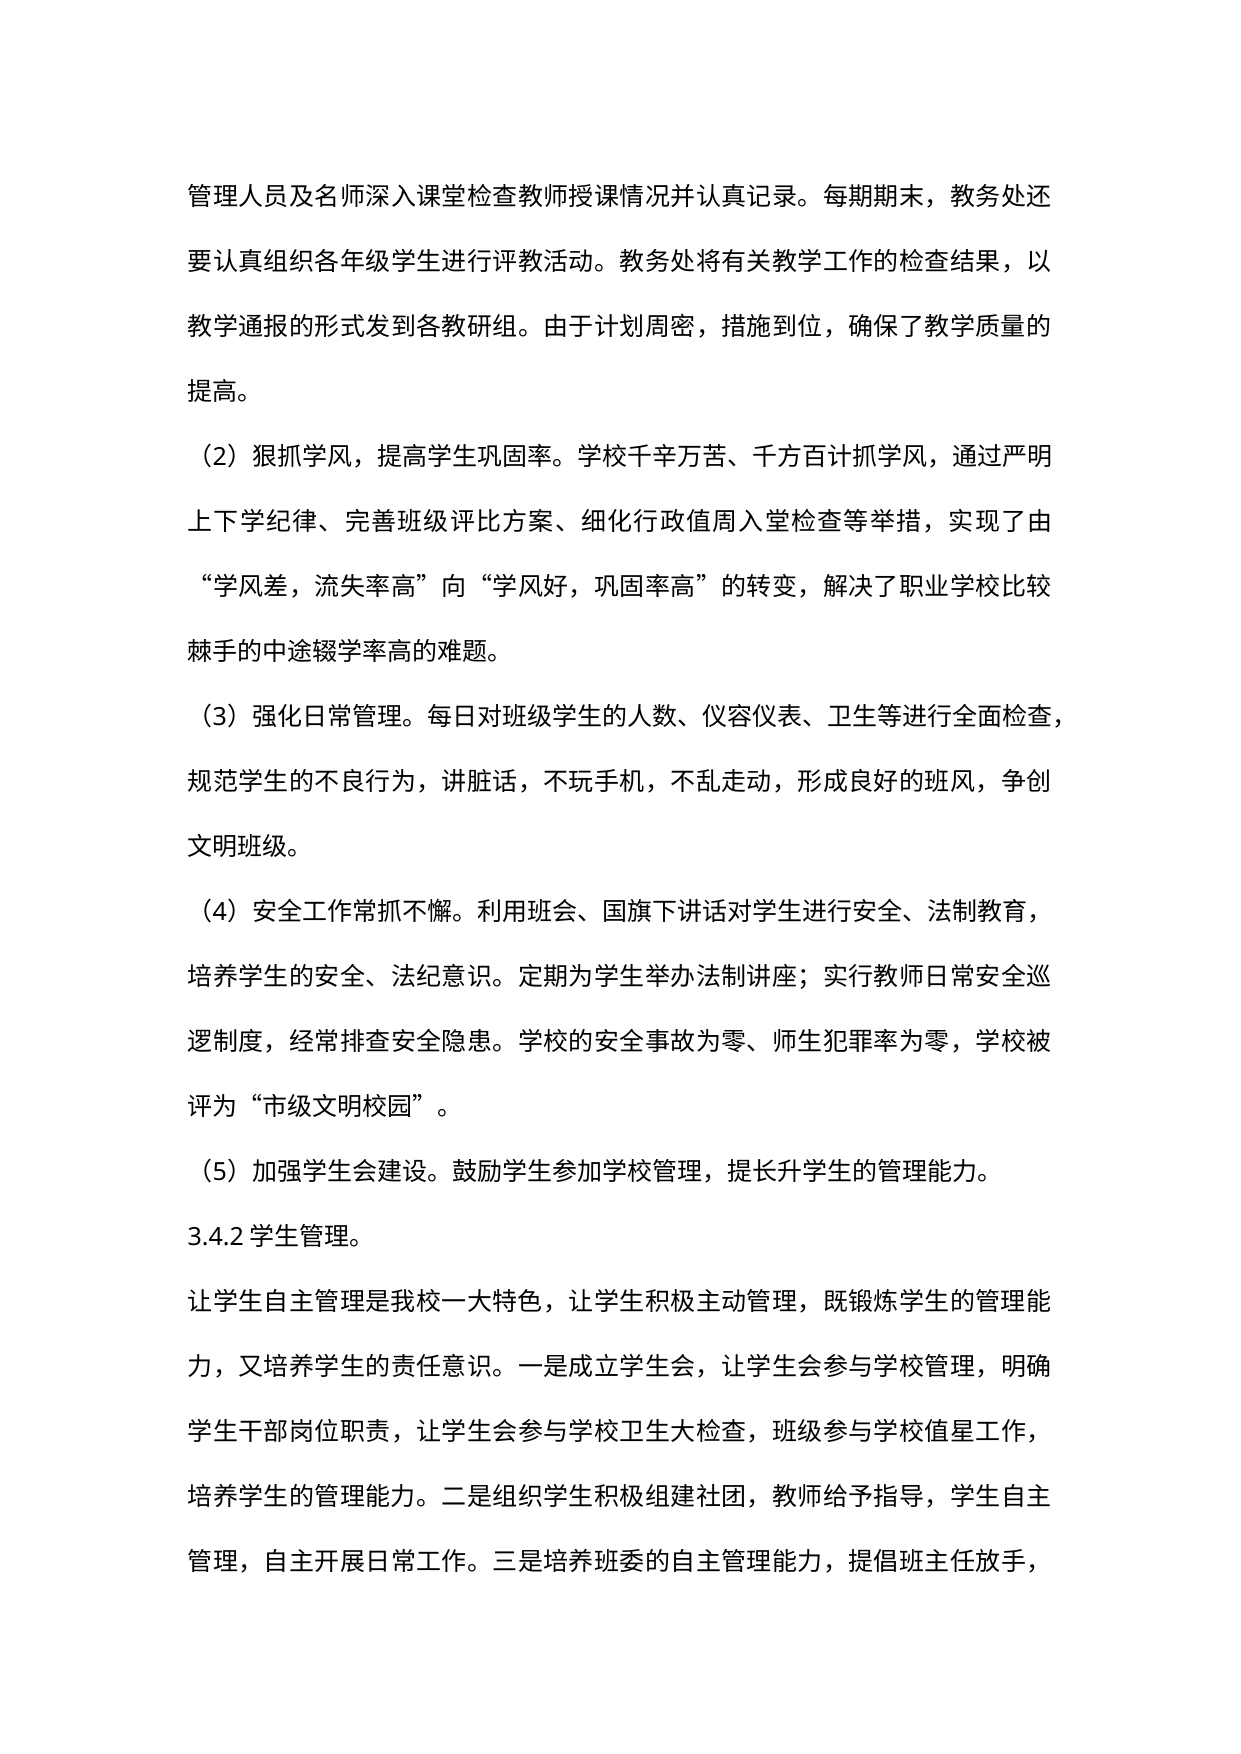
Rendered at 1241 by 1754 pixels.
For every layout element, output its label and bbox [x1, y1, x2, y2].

text [187, 162, 1053, 1592]
